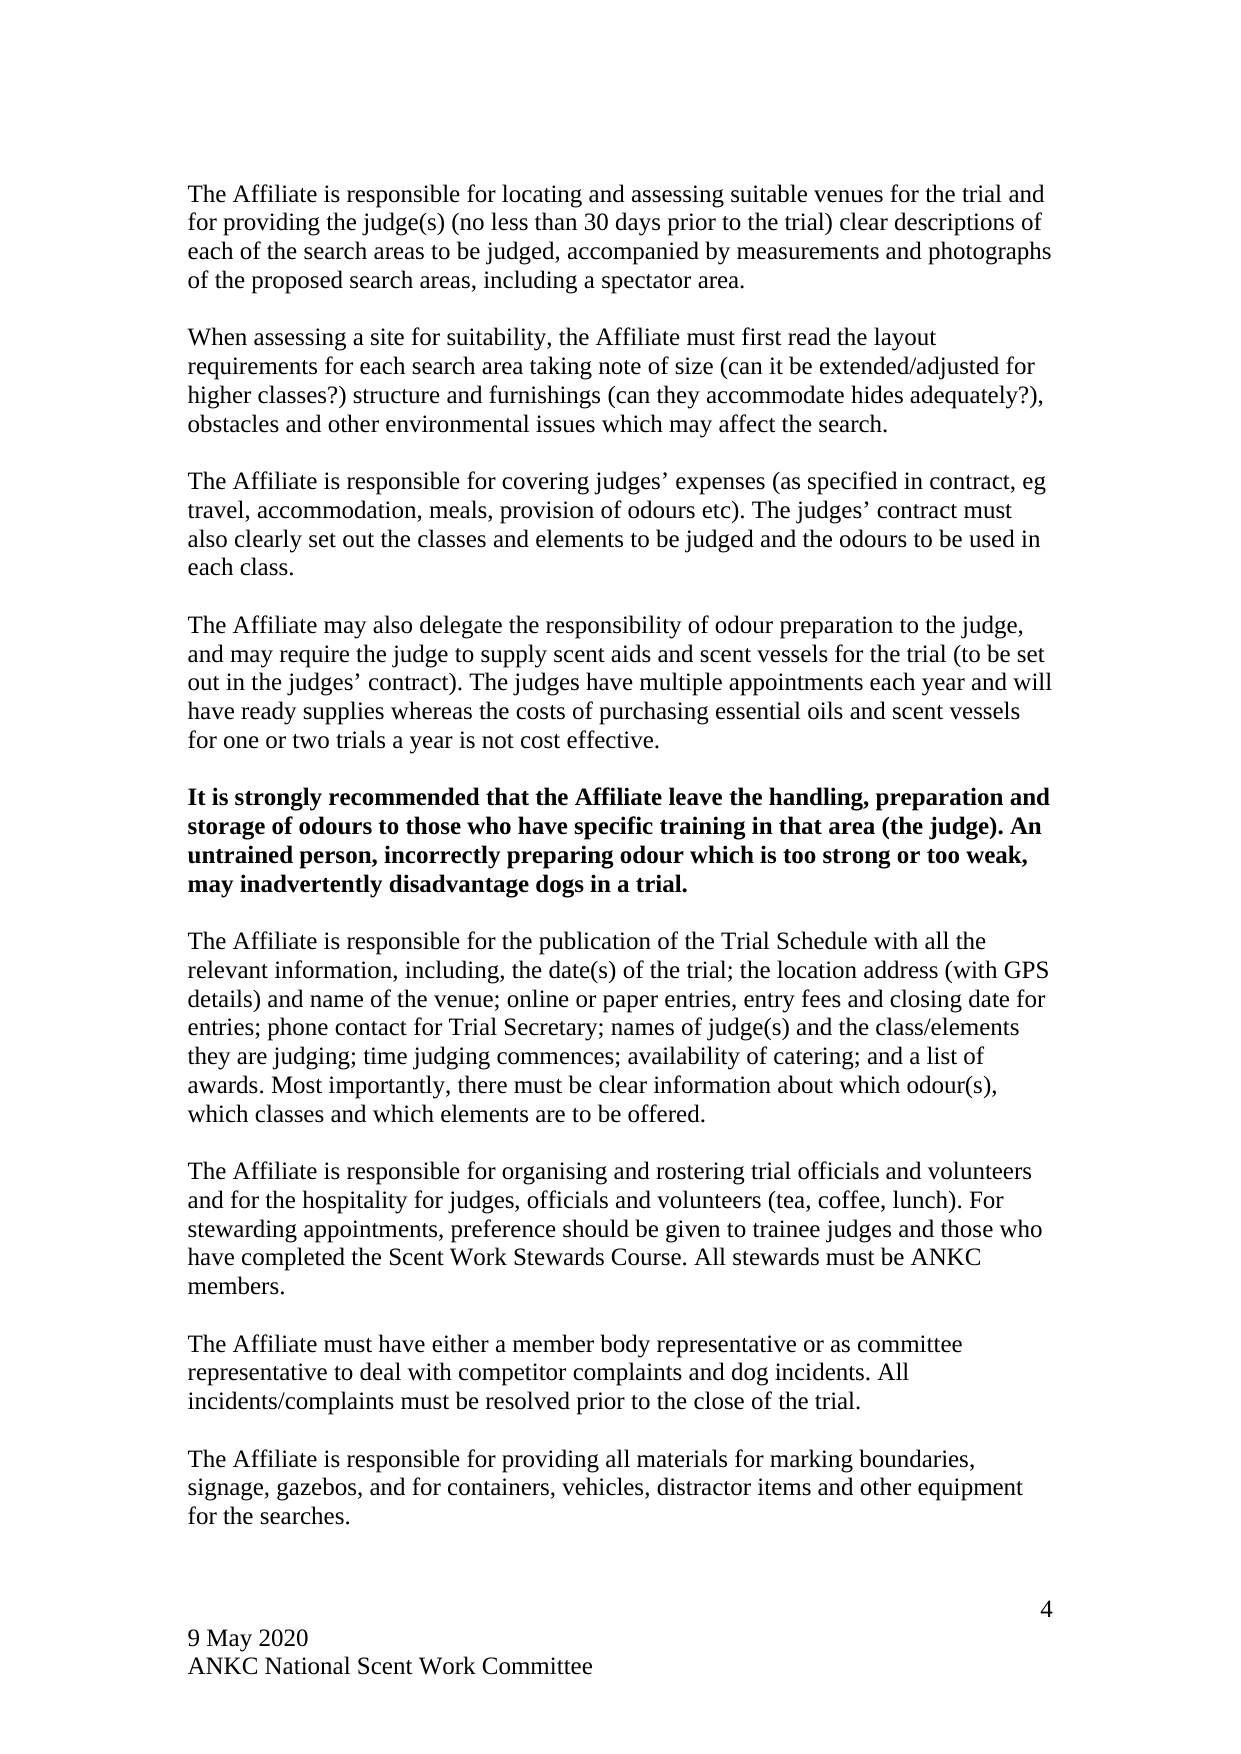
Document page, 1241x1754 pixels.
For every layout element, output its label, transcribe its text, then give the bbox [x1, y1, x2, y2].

text It is strongly recommended that the Affiliate leave the handling, preparation and storage of odours to those who have specific training in that area (the judge). An untrained person, incorrectly preparing odour which is too strong or too weak, may inadvertently disadvantage dogs in a trial. [187, 782, 1053, 897]
text The Affiliate is responsible for locating and assessing suitable venues for the trial and for providing the judge(s) (no less than 30 days prior to the trial) clear descriptions of each of the search areas to be judged, accompanied by measurements and photographs of the proposed search areas, including a spectator area. [187, 179, 1053, 294]
text The Affiliate is responsible for covering judges’ expenses (as specified in contract, eg travel, accommodation, meals, provision of odours etc). The judges’ contract must also clearly set out the classes and elements to be judged and the odours to be used in each class. [187, 466, 1053, 581]
text The Affiliate is responsible for organising and rostering trial officials and volunteers and for the hospitality for judges, officials and volunteers (tea, coffee, lunch). For stewarding appointments, preference should be given to trainee judges and those who have completed the Scent Work Stewards Course. All stewards must be ANKC members. [187, 1156, 1053, 1300]
text The Affiliate is responsible for the publication of the Trial Schedule with all the relevant information, including, the date(s) of the trial; the location address (with GPS details) and name of the venue; online or paper entries, entry fees and closing date for entries; phone contact for Trial Secretary; names of judge(s) and the class/elements they are judging; time judging commences; availability of catering; and a list of awards. Most importantly, there must be clear information about which odour(s), which classes and which elements are to be offered. [187, 926, 1053, 1127]
text The Affiliate must have either a member body representative or as committee representative to deal with competitor complaints and dog incidents. All incidents/complaints must be resolved prior to the close of the trial. [187, 1329, 1053, 1415]
text The Affiliate is responsible for providing all materials for marking boundaries, signage, gazebos, and for containers, vehicles, distractor items and other equipment for the searches. [187, 1444, 1053, 1530]
text When assessing a site for suitability, the Affiliate must first read the layout requirements for each search area taking note of size (can it be extended/adjusted for higher classes?) structure and furnishings (can they accommodate hides adequately?), obstacles and other environmental issues which may affect the search. [187, 322, 1053, 437]
text The Affiliate may also delegate the responsibility of odour preparation to the judge, and may require the judge to supply scent aids and scent vessels for the trial (to be set out in the judges’ contract). The judges have multiple appointments each year and will have ready supplies whereas the costs of purchasing essential oils and scent vessels for one or two trials a year is not cost effective. [187, 610, 1053, 754]
